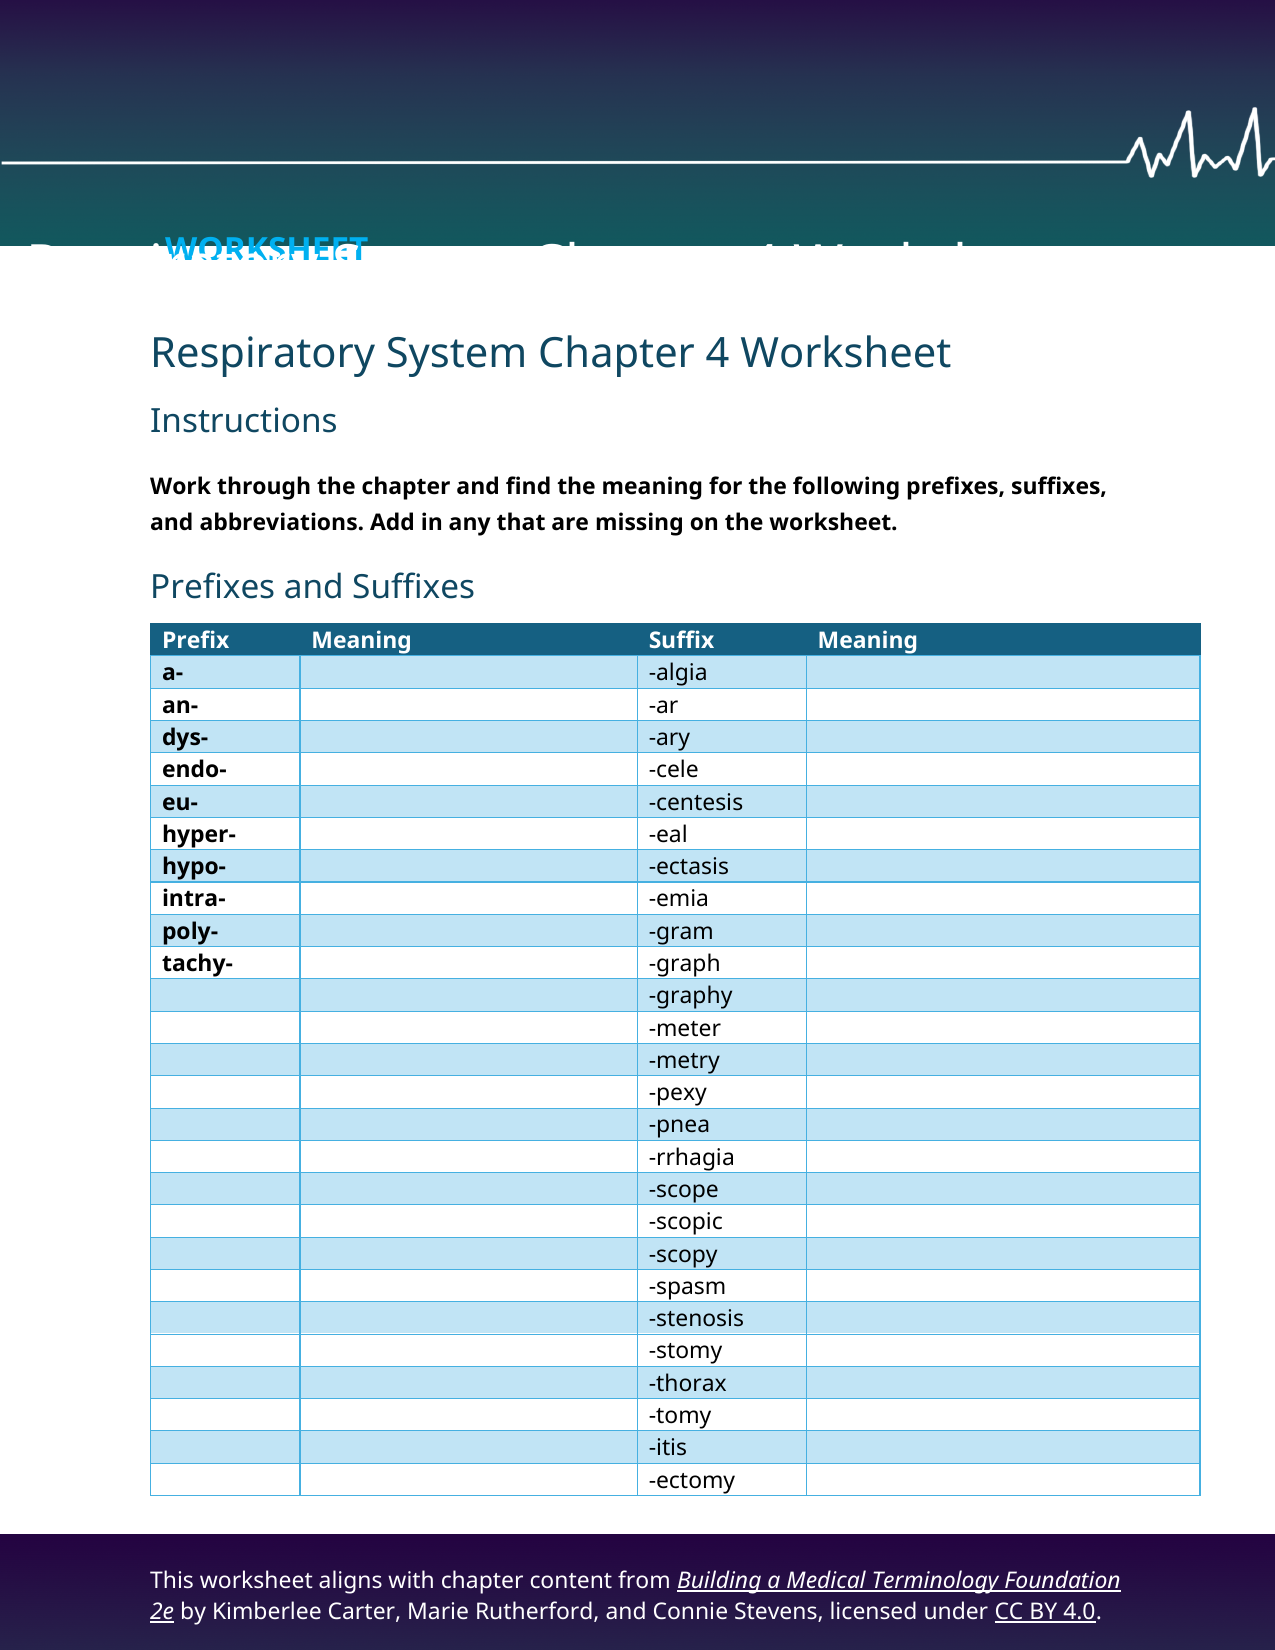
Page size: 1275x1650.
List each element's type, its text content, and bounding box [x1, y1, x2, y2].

table_cell [151, 1205, 299, 1237]
table_cell [301, 1109, 637, 1140]
table_cell [807, 915, 1199, 946]
table_cell [151, 1044, 299, 1075]
table_cell [301, 753, 637, 784]
table_cell [301, 1335, 637, 1366]
table_cell [301, 1431, 637, 1463]
table_cell [151, 1431, 299, 1463]
table_cell [807, 979, 1199, 1011]
table_cell [301, 979, 637, 1011]
table_cell [301, 1076, 637, 1107]
table_cell a- [151, 656, 299, 688]
table_cell [301, 1238, 637, 1269]
table_cell [807, 1141, 1199, 1172]
table_cell endo- [151, 753, 299, 784]
table_header Meaning [807, 624, 1199, 655]
table_cell [807, 689, 1199, 720]
table_cell [807, 947, 1199, 978]
table_cell [301, 689, 637, 720]
table_cell [301, 1044, 637, 1075]
table_cell [151, 1173, 299, 1204]
table_cell [301, 1367, 637, 1398]
table_cell [301, 1302, 637, 1333]
table_cell -cele [638, 753, 806, 784]
table_cell [807, 1431, 1199, 1463]
table_cell [151, 1141, 299, 1172]
table_cell tachy- [151, 947, 299, 978]
table_cell [301, 915, 637, 946]
table_cell [301, 818, 637, 849]
table_cell -ectomy [638, 1464, 806, 1495]
table_cell [301, 1173, 637, 1204]
table_cell [807, 883, 1199, 914]
table_cell [301, 1270, 637, 1301]
table_cell -scopy [638, 1238, 806, 1269]
table_cell [807, 818, 1199, 849]
table_cell -spasm [638, 1270, 806, 1301]
table_cell -meter [638, 1012, 806, 1043]
table_cell [301, 1012, 637, 1043]
table_cell -pexy [638, 1076, 806, 1107]
subtitle Respiratory System Chapter 4 Worksheet [150, 323, 1125, 380]
table_cell [151, 1076, 299, 1107]
table_cell -thorax [638, 1367, 806, 1398]
table_cell [151, 1399, 299, 1430]
table_cell [807, 1076, 1199, 1107]
table_cell -ectasis [638, 850, 806, 881]
table_cell -ary [638, 721, 806, 752]
text Instructions [150, 397, 1125, 442]
table_cell [807, 1367, 1199, 1398]
table_cell intra- [151, 883, 299, 914]
table_cell hypo- [151, 850, 299, 881]
table_cell [151, 979, 299, 1011]
table_cell [151, 1012, 299, 1043]
table_cell [301, 786, 637, 817]
table_cell -graph [638, 947, 806, 978]
table_cell [151, 1238, 299, 1269]
table_header Prefix [151, 624, 299, 655]
table_cell hyper- [151, 818, 299, 849]
subtitle Prefixes and Suffixes [150, 562, 1125, 608]
table_cell [301, 1399, 637, 1430]
table_cell [807, 753, 1199, 784]
table_cell [807, 1464, 1199, 1495]
table_cell [807, 1335, 1199, 1366]
table_cell -graphy [638, 979, 806, 1011]
table_cell -metry [638, 1044, 806, 1075]
table_cell [807, 1302, 1199, 1333]
table_cell [807, 1270, 1199, 1301]
table_cell [151, 1367, 299, 1398]
table_cell [807, 1109, 1199, 1140]
text Work through the chapter and find the meaning for the following prefixes, suffixes, and abbreviations. Add in any that are missing on the worksheet. [150, 470, 1125, 537]
table_cell -algia [638, 656, 806, 688]
table_cell -pnea [638, 1109, 806, 1140]
table_cell -scopic [638, 1205, 806, 1237]
table_cell -scope [638, 1173, 806, 1204]
table_cell [807, 1238, 1199, 1269]
picture [0, 1534, 1275, 1650]
table_cell -stomy [638, 1335, 806, 1366]
picture [0, 0, 1275, 246]
table_cell [151, 1270, 299, 1301]
table_cell [807, 1399, 1199, 1430]
table_cell [301, 850, 637, 881]
table_cell [807, 1173, 1199, 1204]
table_header Meaning [301, 624, 637, 655]
table_cell -emia [638, 883, 806, 914]
table_cell [807, 1044, 1199, 1075]
table_cell [151, 1335, 299, 1366]
table_cell [301, 947, 637, 978]
table_cell [807, 786, 1199, 817]
table_cell -rrhagia [638, 1141, 806, 1172]
table_cell [807, 721, 1199, 752]
table_cell -tomy [638, 1399, 806, 1430]
table_cell -itis [638, 1431, 806, 1463]
table_cell [151, 1302, 299, 1333]
table_cell [301, 721, 637, 752]
table_cell -stenosis [638, 1302, 806, 1333]
table_cell poly- [151, 915, 299, 946]
table_cell -ar [638, 689, 806, 720]
table_cell [151, 1109, 299, 1140]
table_cell -centesis [638, 786, 806, 817]
table_cell [301, 1205, 637, 1237]
table_cell [301, 1464, 637, 1495]
table_header Suffix [638, 624, 806, 655]
table_cell [301, 1141, 637, 1172]
table_cell [807, 656, 1199, 688]
table_cell -eal [638, 818, 806, 849]
table_cell [151, 1464, 299, 1495]
table_cell [807, 850, 1199, 881]
table_cell an- [151, 689, 299, 720]
table_cell dys- [151, 721, 299, 752]
table_cell -gram [638, 915, 806, 946]
table_cell [301, 883, 637, 914]
table_cell [807, 1205, 1199, 1237]
table_cell [301, 656, 637, 688]
table_cell [807, 1012, 1199, 1043]
table_cell eu- [151, 786, 299, 817]
